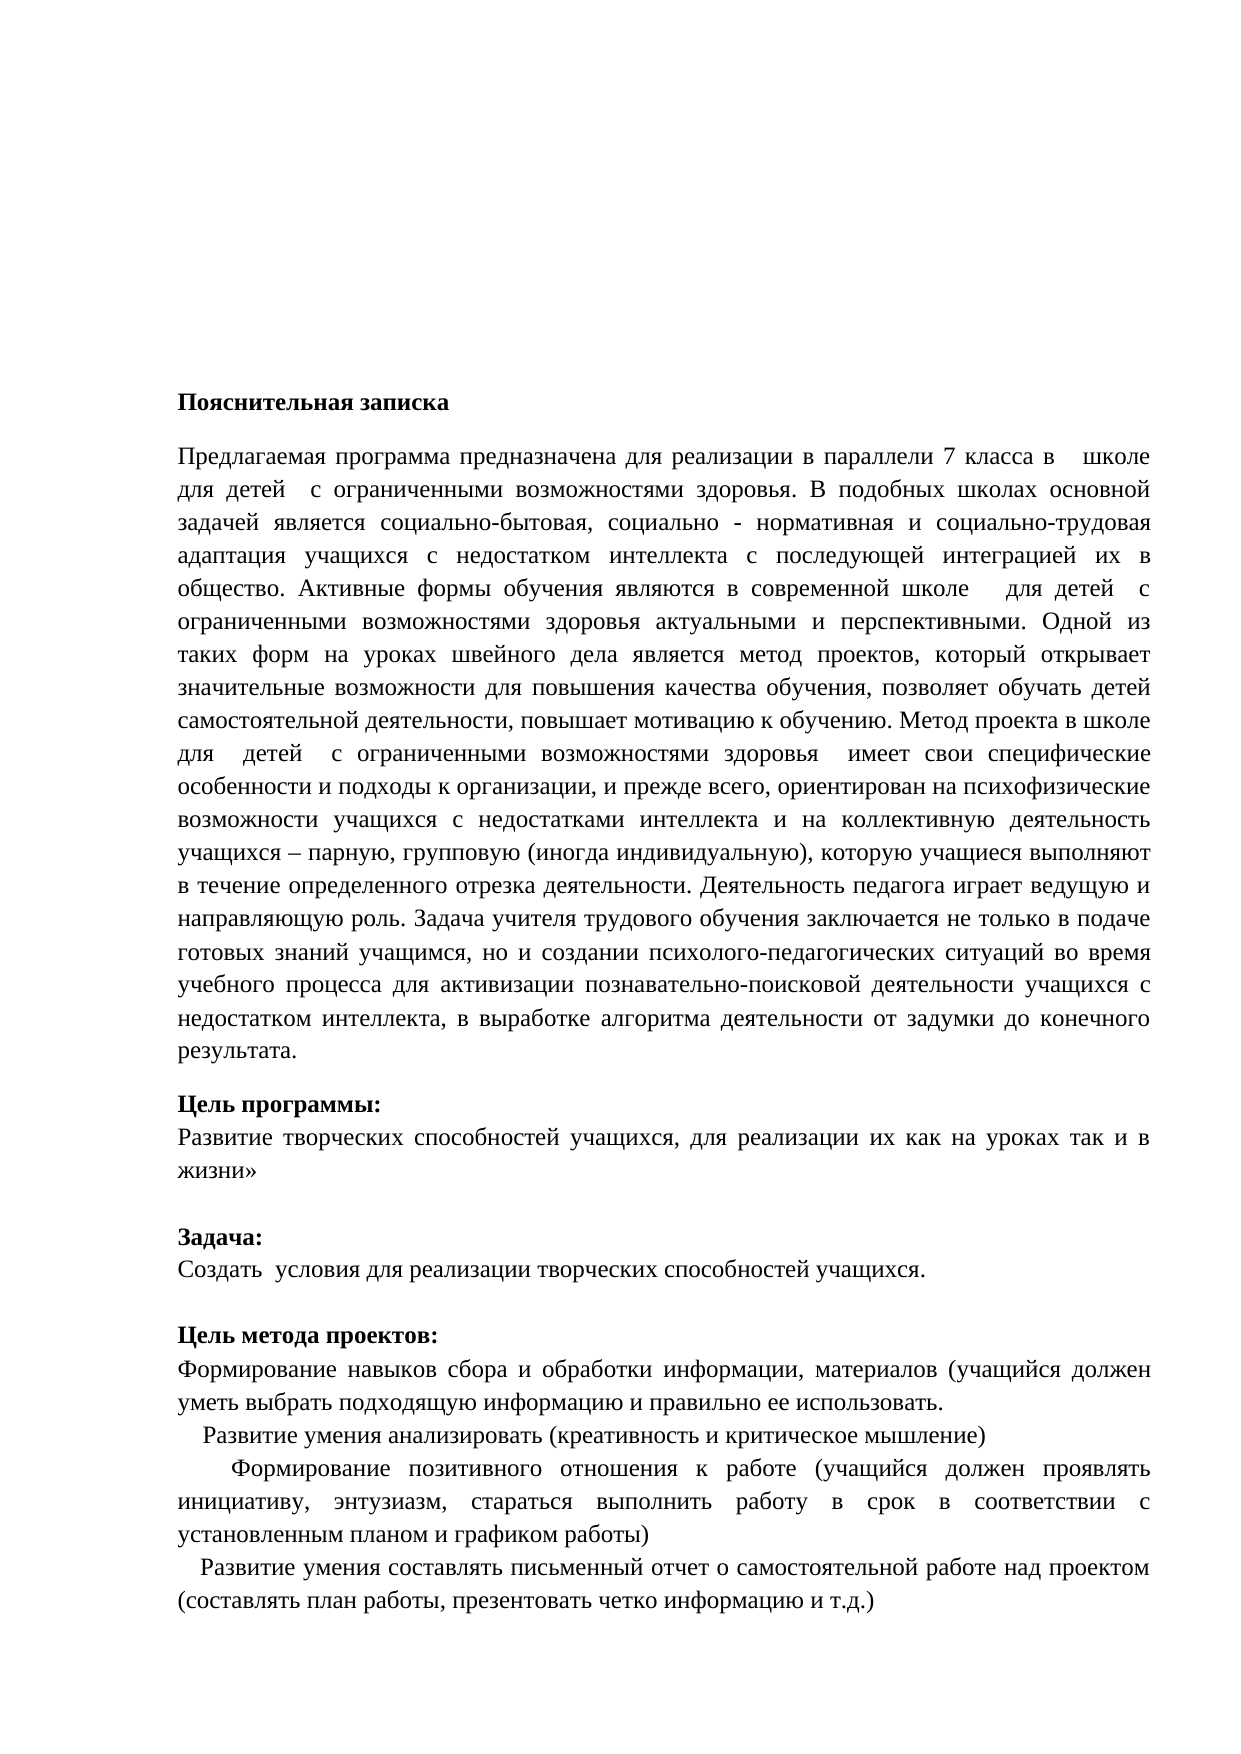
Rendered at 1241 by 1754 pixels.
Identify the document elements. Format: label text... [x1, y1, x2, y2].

text Задача: [177, 1222, 1152, 1250]
text Предлагаемая программа предназначена для реализации в параллели 7 класса в школе для детей с ограниченными возможностями здоровья. В подобных школах основной задачей является социально-бытовая, социально - нормативная и социально-трудовая адаптация учащихся с недостатком интеллекта с последующей интеграцией их в общество. Активные формы обучения являются в современной школе для детей с ограниченными возможностями здоровья актуальными и перспективными. Одной из таких форм на уроках швейного дела является метод проектов, который открывает значительные возможности для повышения качества обучения, позволяет обучать детей самостоятельной деятельности, повышает мотивацию к обучению. Метод проекта в школе для детей с ограниченными возможностями здоровья имеет свои специфические особенности и подходы к организации, и прежде всего, ориентирован на психофизические возможности учащихся с недостатками интеллекта и на коллективную деятельность учащихся – парную, групповую (иногда индивидуальную), которую учащиеся выполняют в течение определенного отрезка деятельности. Деятельность педагога играет ведущую и направляющую роль. Задача учителя трудового обучения заключается не только в подаче готовых знаний учащимся, но и создании психолого-педагогических ситуаций во время учебного процесса для активизации познавательно-поисковой деятельности учащихся с недостатком интеллекта, в выработке алгоритма деятельности от задумки до конечного результата. [177, 441, 1152, 1064]
text Цель метода проектов: [177, 1321, 1152, 1349]
text Цель программы: [177, 1089, 1152, 1118]
text Формирование позитивного отношения к работе (учащийся должен проявлять инициативу, энтузиазм, стараться выполнить работу в срок в соответствии с установленным планом и графиком работы) [177, 1453, 1152, 1547]
text Создать условия для реализации творческих способностей учащихся. [177, 1254, 1152, 1283]
text Пояснительная записка [177, 387, 1152, 416]
text Развитие умения составлять письменный отчет о самостоятельной работе над проектом (составлять план работы, презентовать четко информацию и т.д.) [177, 1552, 1152, 1613]
text Развитие творческих способностей учащихся, для реализации их как на уроках так и в жизни» [177, 1122, 1152, 1184]
text Развитие умения анализировать (креативность и критическое мышление) [177, 1420, 1152, 1448]
text Формирование навыков сбора и обработки информации, материалов (учащийся должен уметь выбрать подходящую информацию и правильно ее использовать. [177, 1354, 1152, 1415]
